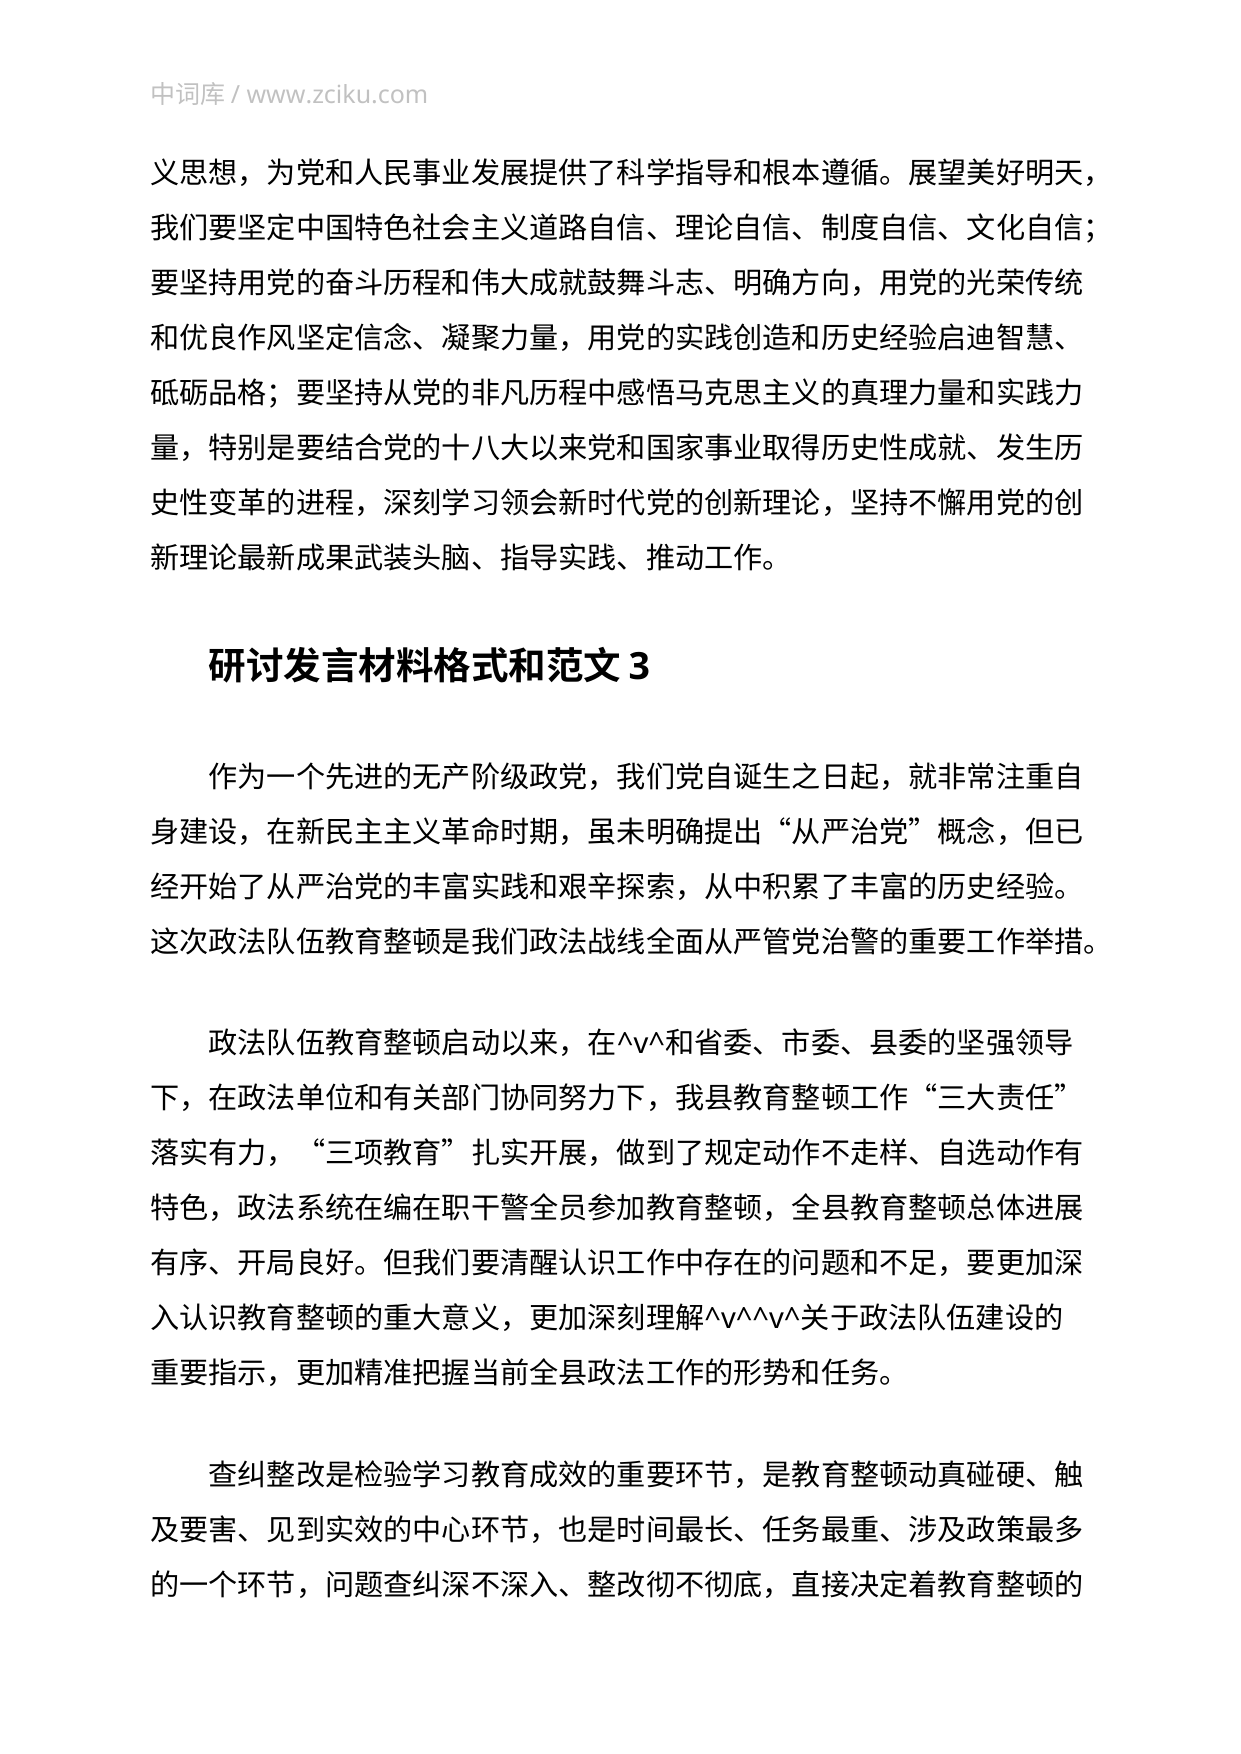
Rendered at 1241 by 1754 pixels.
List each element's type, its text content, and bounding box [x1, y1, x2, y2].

text 政法队伍教育整顿启动以来，在^v^和省委、市委、县委的坚强领导下，在政法单位和有关部门协同努力下，我县教育整顿工作“三大责任”落实有力，“三项教育”扎实开展，做到了规定动作不走样、自选动作有特色，政法系统在编在职干警全员参加教育整顿，全县教育整顿总体进展有序、开局良好。但我们要清醒认识工作中存在的问题和不足，要更加深入认识教育整顿的重大意义，更加深刻理解^v^^v^关于政法队伍建设的重要指示，更加精准把握当前全县政法工作的形势和任务。 [150, 1020, 1090, 1392]
text 研讨发言材料格式和范文3 [150, 636, 1090, 691]
text 作为一个先进的无产阶级政党，我们党自诞生之日起，就非常注重自身建设，在新民主主义革命时期，虽未明确提出“从严治党”概念，但已经开始了从严治党的丰富实践和艰辛探索，从中积累了丰富的历史经验。这次政法队伍教育整顿是我们政法战线全面从严管党治警的重要工作举措。 [150, 754, 1090, 961]
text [150, 1451, 1090, 1603]
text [150, 150, 1090, 577]
